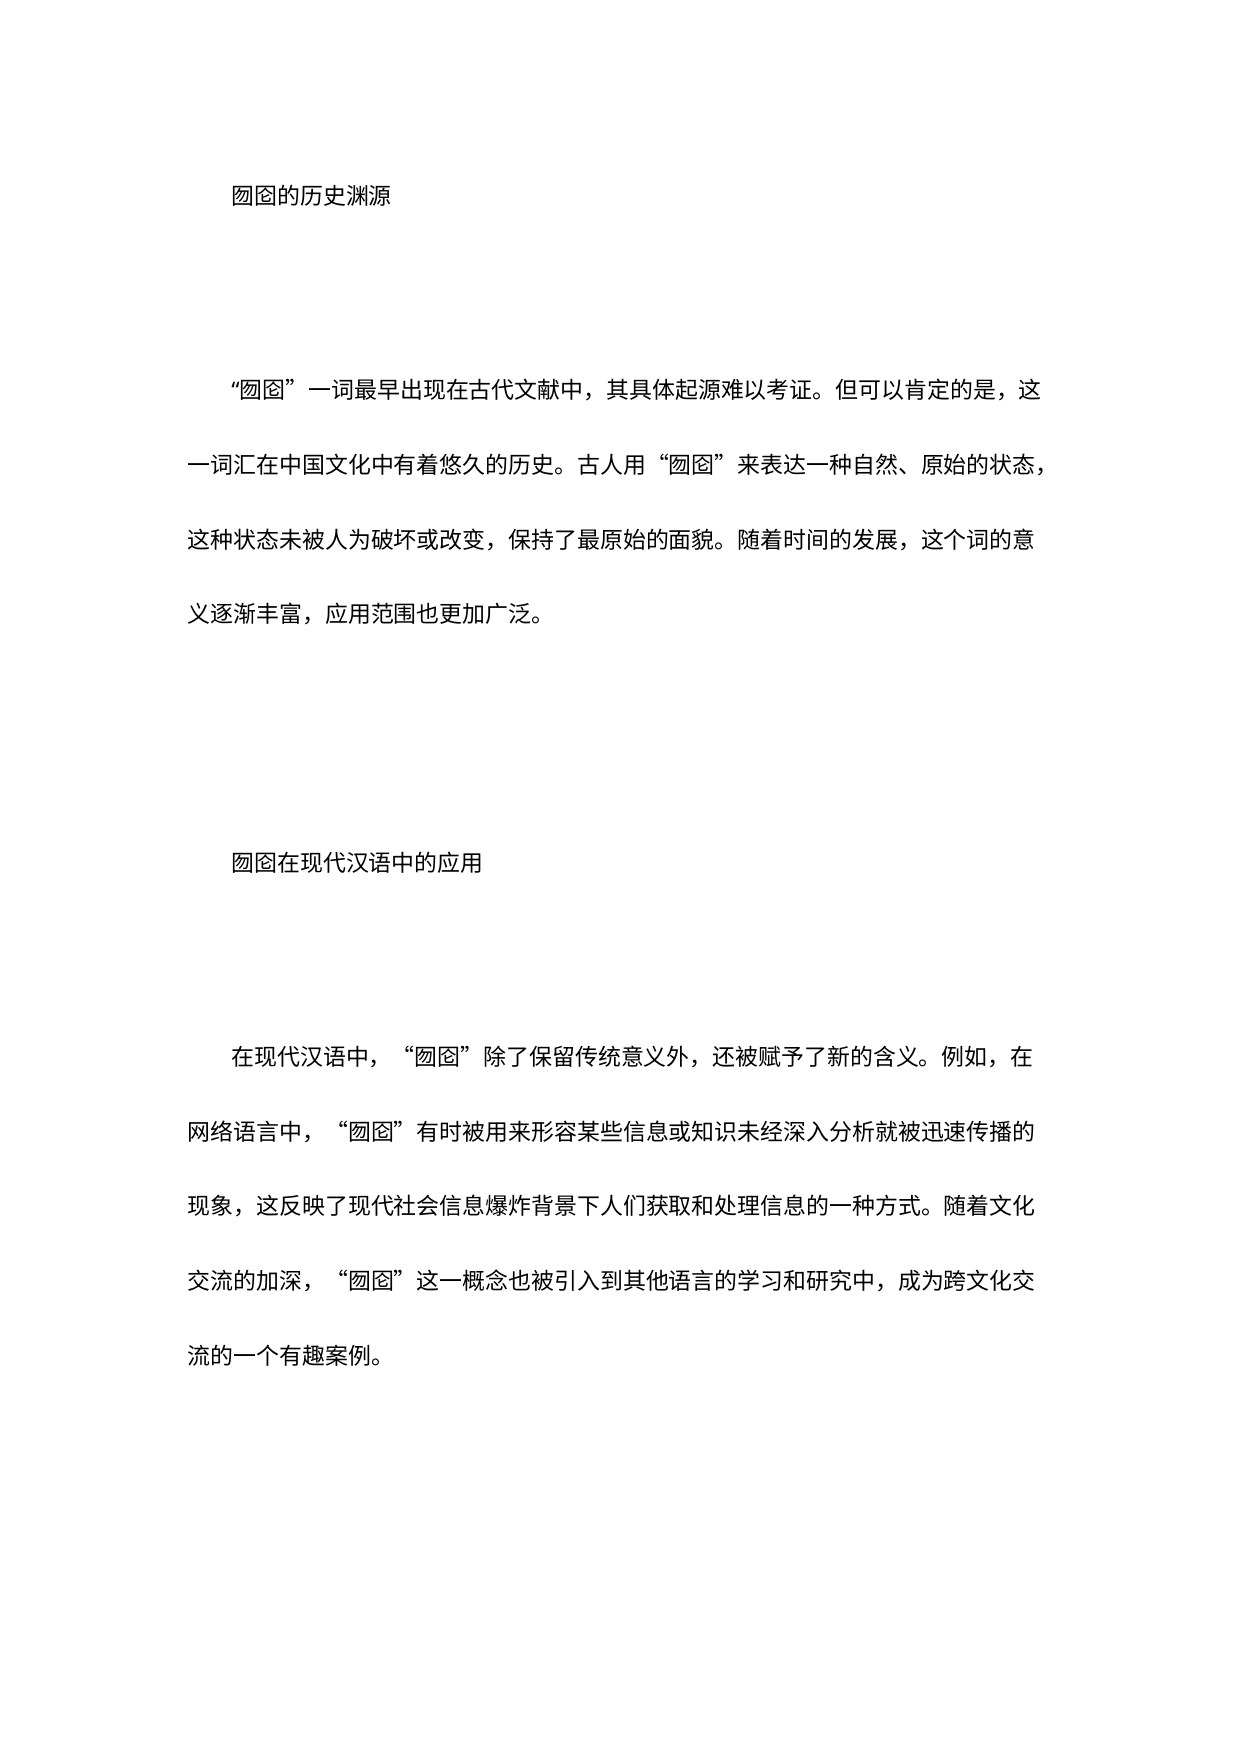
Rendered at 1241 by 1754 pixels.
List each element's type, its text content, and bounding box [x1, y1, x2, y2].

text “囫囵”一词最早出现在古代文献中，其具体起源难以考证。但可以肯定的是，这一词汇在中国文化中有着悠久的历史。古人用“囫囵”来表达一种自然、原始的状态，这种状态未被人为破坏或改变，保持了最原始的面貌。随着时间的发展，这个词的意义逐渐丰富，应用范围也更加广泛。 [187, 356, 1053, 645]
text 囫囵的历史渊源 [187, 162, 1053, 227]
text 在现代汉语中，“囫囵”除了保留传统意义外，还被赋予了新的含义。例如，在网络语言中，“囫囵”有时被用来形容某些信息或知识未经深入分析就被迅速传播的现象，这反映了现代社会信息爆炸背景下人们获取和处理信息的一种方式。随着文化交流的加深，“囫囵”这一概念也被引入到其他语言的学习和研究中，成为跨文化交流的一个有趣案例。 [187, 1023, 1053, 1387]
text 囫囵在现代汉语中的应用 [187, 828, 1053, 893]
